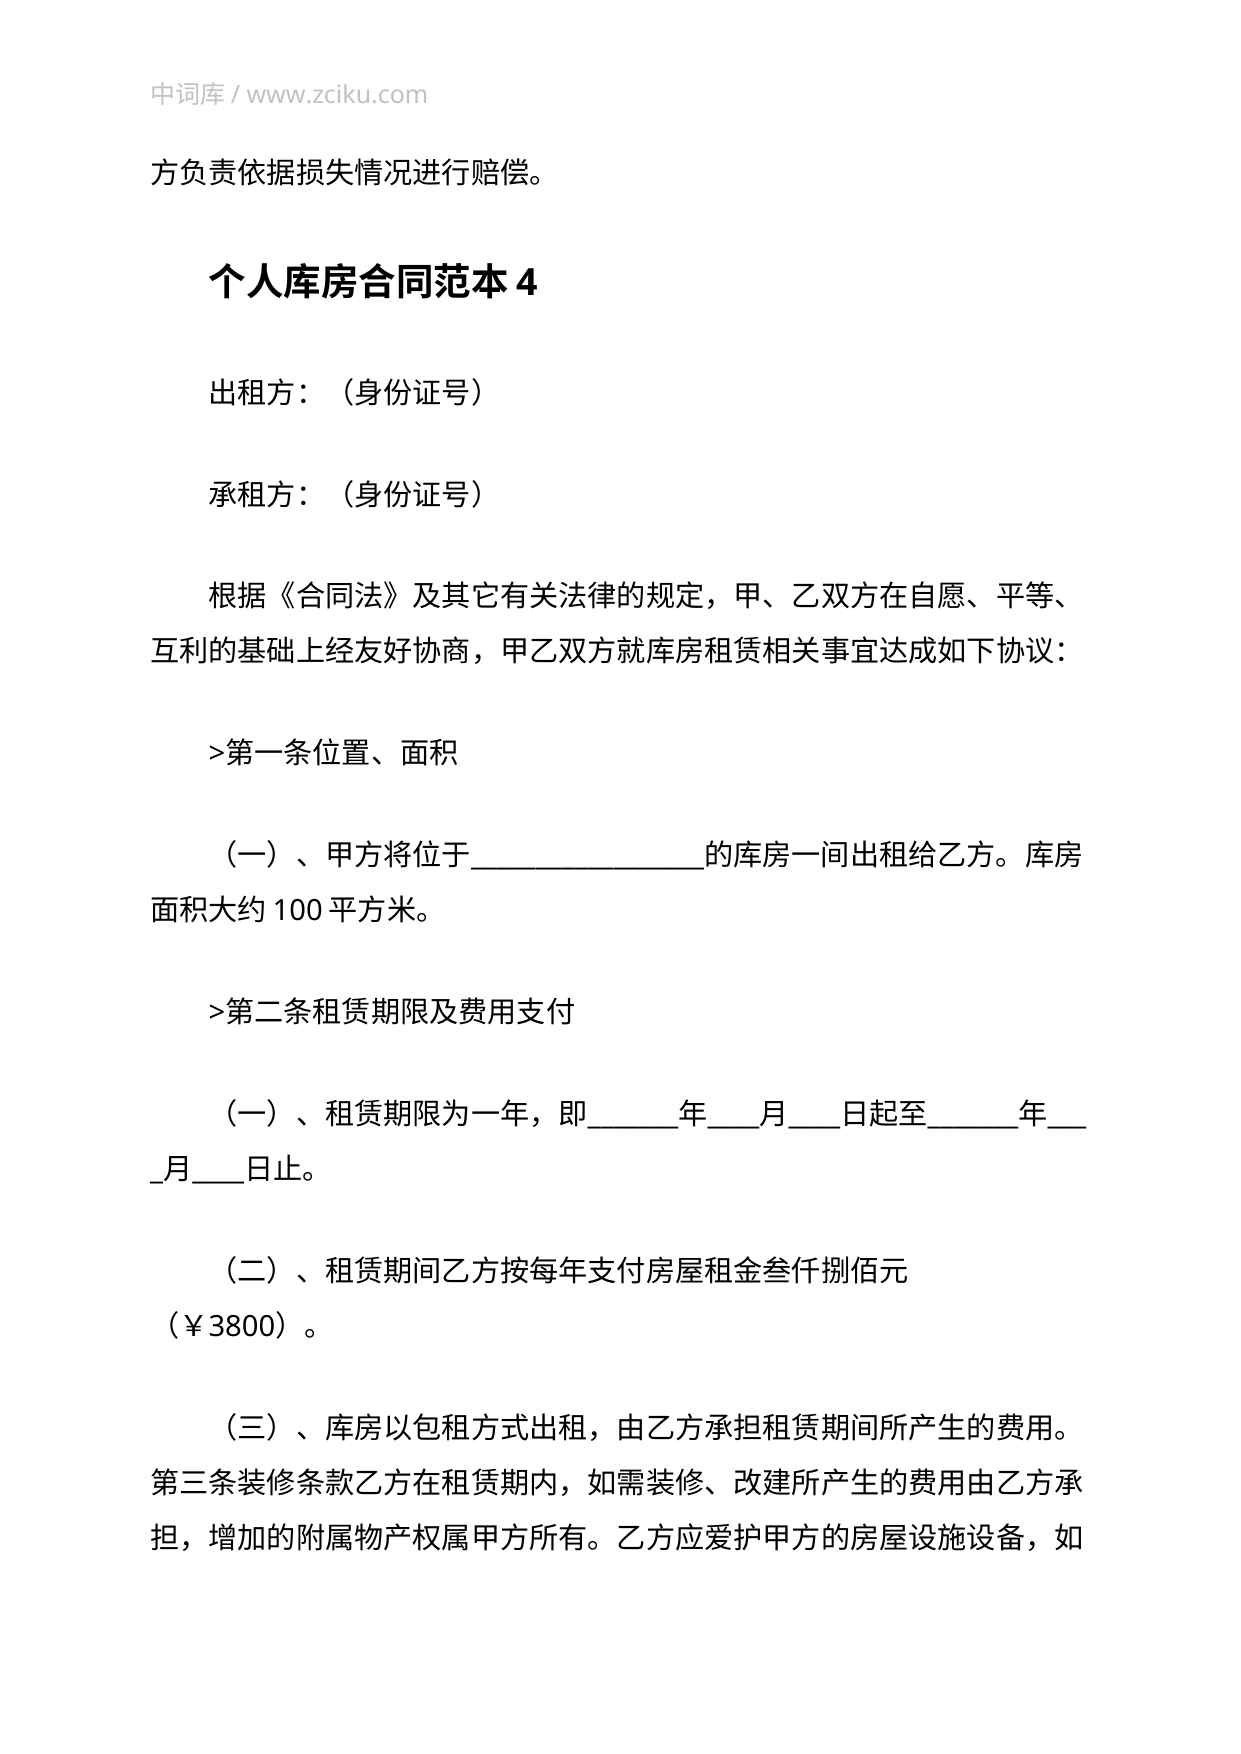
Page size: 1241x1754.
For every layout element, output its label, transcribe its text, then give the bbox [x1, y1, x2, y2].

text 承租方：（身份证号） [150, 471, 1090, 513]
text （二）、租赁期间乙方按每年支付房屋租金叁仟捌佰元（￥3800）。 [150, 1247, 1090, 1345]
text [150, 1404, 1090, 1556]
text 个人库房合同范本4 [150, 252, 1090, 306]
text 出租方：（身份证号） [150, 369, 1090, 412]
text （一）、甲方将位于__________________的库房一间出租给乙方。库房面积大约100平方米。 [150, 832, 1090, 929]
text >第一条位置、面积 [150, 729, 1090, 772]
text >第二条租赁期限及费用支付 [150, 988, 1090, 1031]
text 根据《合同法》及其它有关法律的规定，甲、乙双方在自愿、平等、互利的基础上经友好协商，甲乙双方就库房租赁相关事宜达成如下协议： [150, 573, 1090, 670]
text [150, 150, 1090, 192]
text （一）、租赁期限为一年，即_______年____月____日起至_______年____月____日止。 [150, 1091, 1090, 1188]
